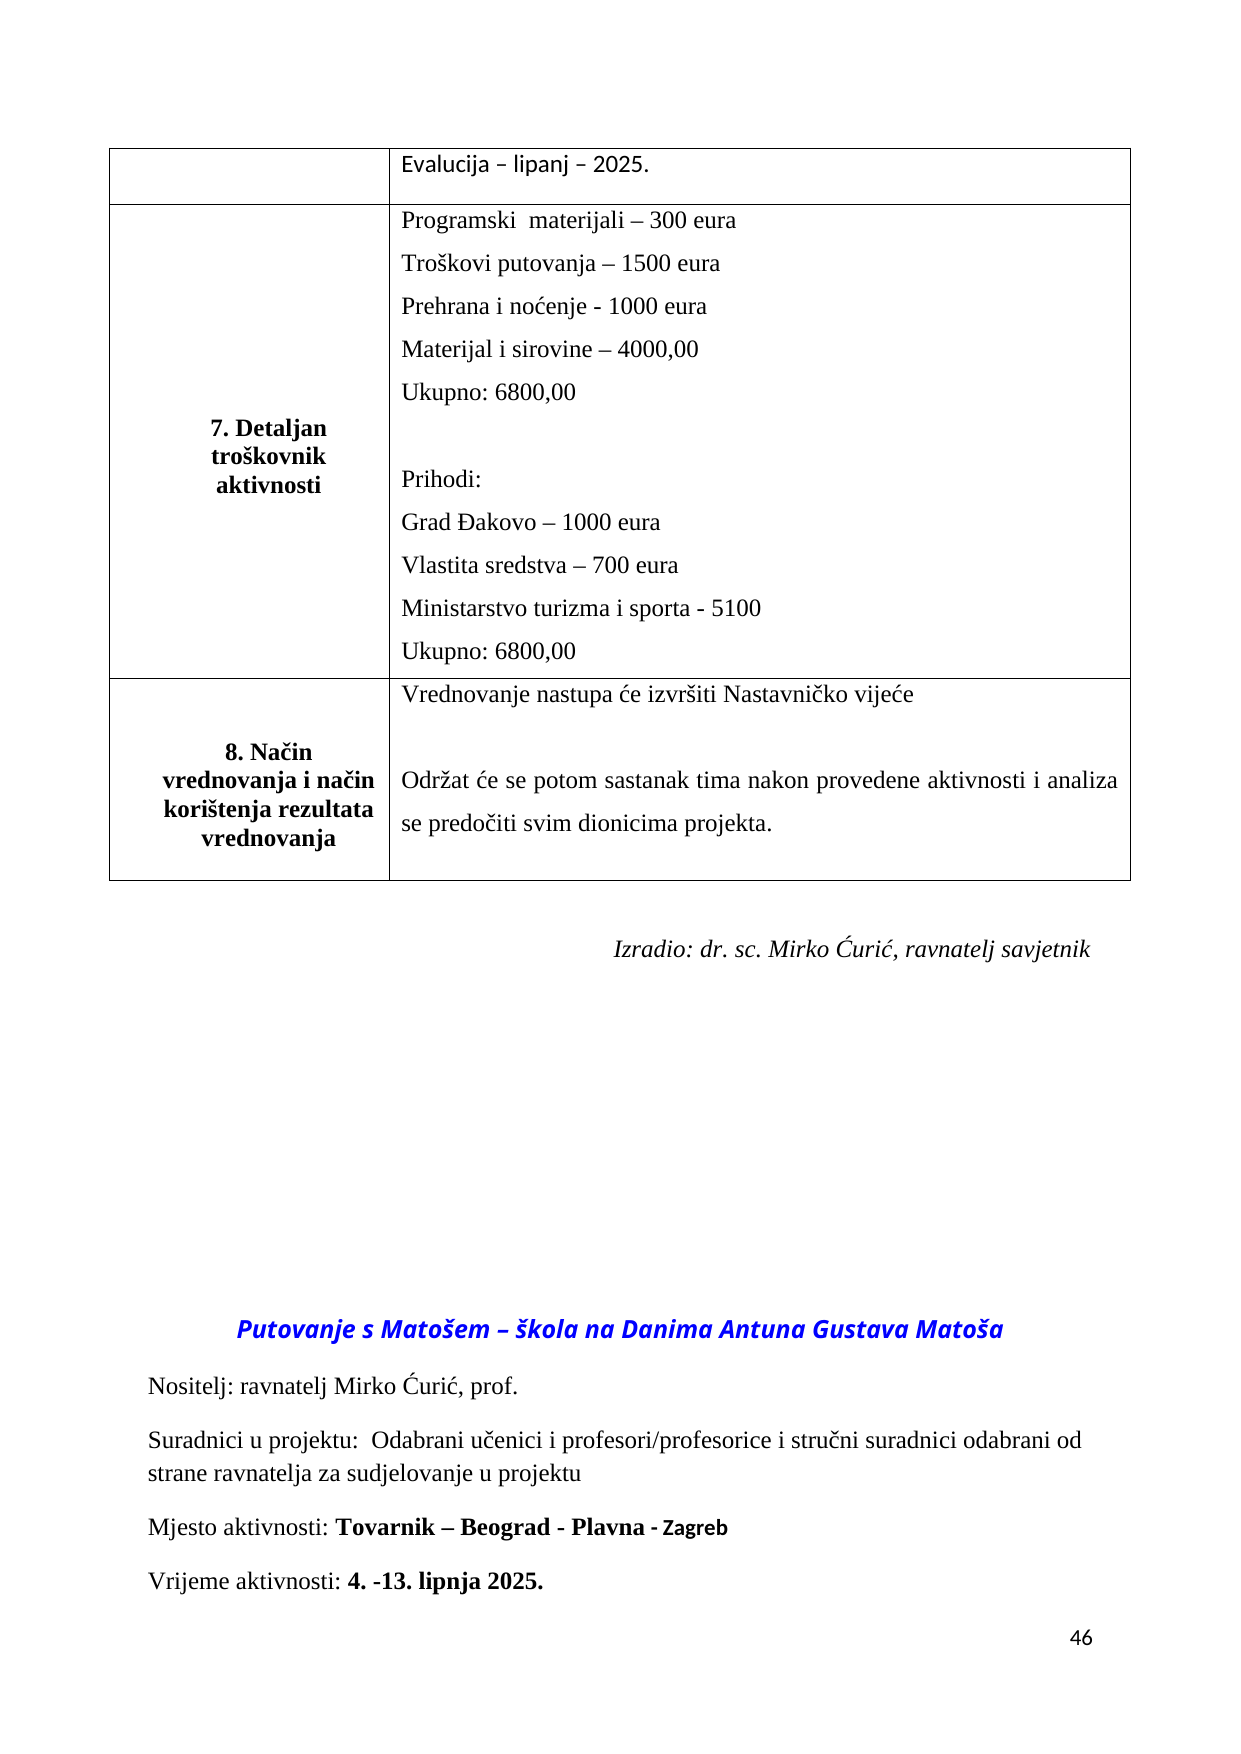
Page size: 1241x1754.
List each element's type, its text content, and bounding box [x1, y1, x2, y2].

text Suradnici u projektu: Odabrani učenici i profesori/profesorice i stručni suradnici odabrani od strane ravnatelja za sudjelovanje u projektu [148, 1425, 1093, 1487]
table_cell 7. Detaljan troškovnik aktivnosti [110, 205, 389, 678]
text Mjesto aktivnosti: Tovarnik – Beograd - Plavna - Zagreb [148, 1512, 1093, 1541]
text Putovanje s Matošem – škola na Danima Antuna Gustava Matoša [148, 1311, 1093, 1345]
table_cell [110, 149, 389, 204]
table_cell Programski materijali – 300 eura Troškovi putovanja – 1500 eura Prehrana i noćenje - 1000 eura Materijal i sirovine – 4000,00 Ukupno: 6800,00 Prihodi: Grad Đakovo – 1000 eura Vlastita sredstva – 700 eura Ministarstvo turizma i sporta - 5100 Ukupno: 6800,00 [390, 205, 1130, 678]
table_cell Vrednovanje nastupa će izvršiti Nastavničko vijeće Održat će se potom sastanak tima nakon provedene aktivnosti i analiza se predočiti svim dionicima projekta. [390, 679, 1130, 880]
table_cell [390, 149, 1130, 204]
text Nositelj: ravnatelj Mirko Ćurić, prof. [148, 1371, 1093, 1400]
text Vrijeme aktivnosti: 4. -13. lipnja 2025. [148, 1566, 1093, 1595]
table_cell 8. Način vrednovanja i način korištenja rezultata vrednovanja [110, 679, 389, 880]
text Izradio: dr. sc. Mirko Ćurić, ravnatelj savjetnik [148, 934, 1093, 963]
